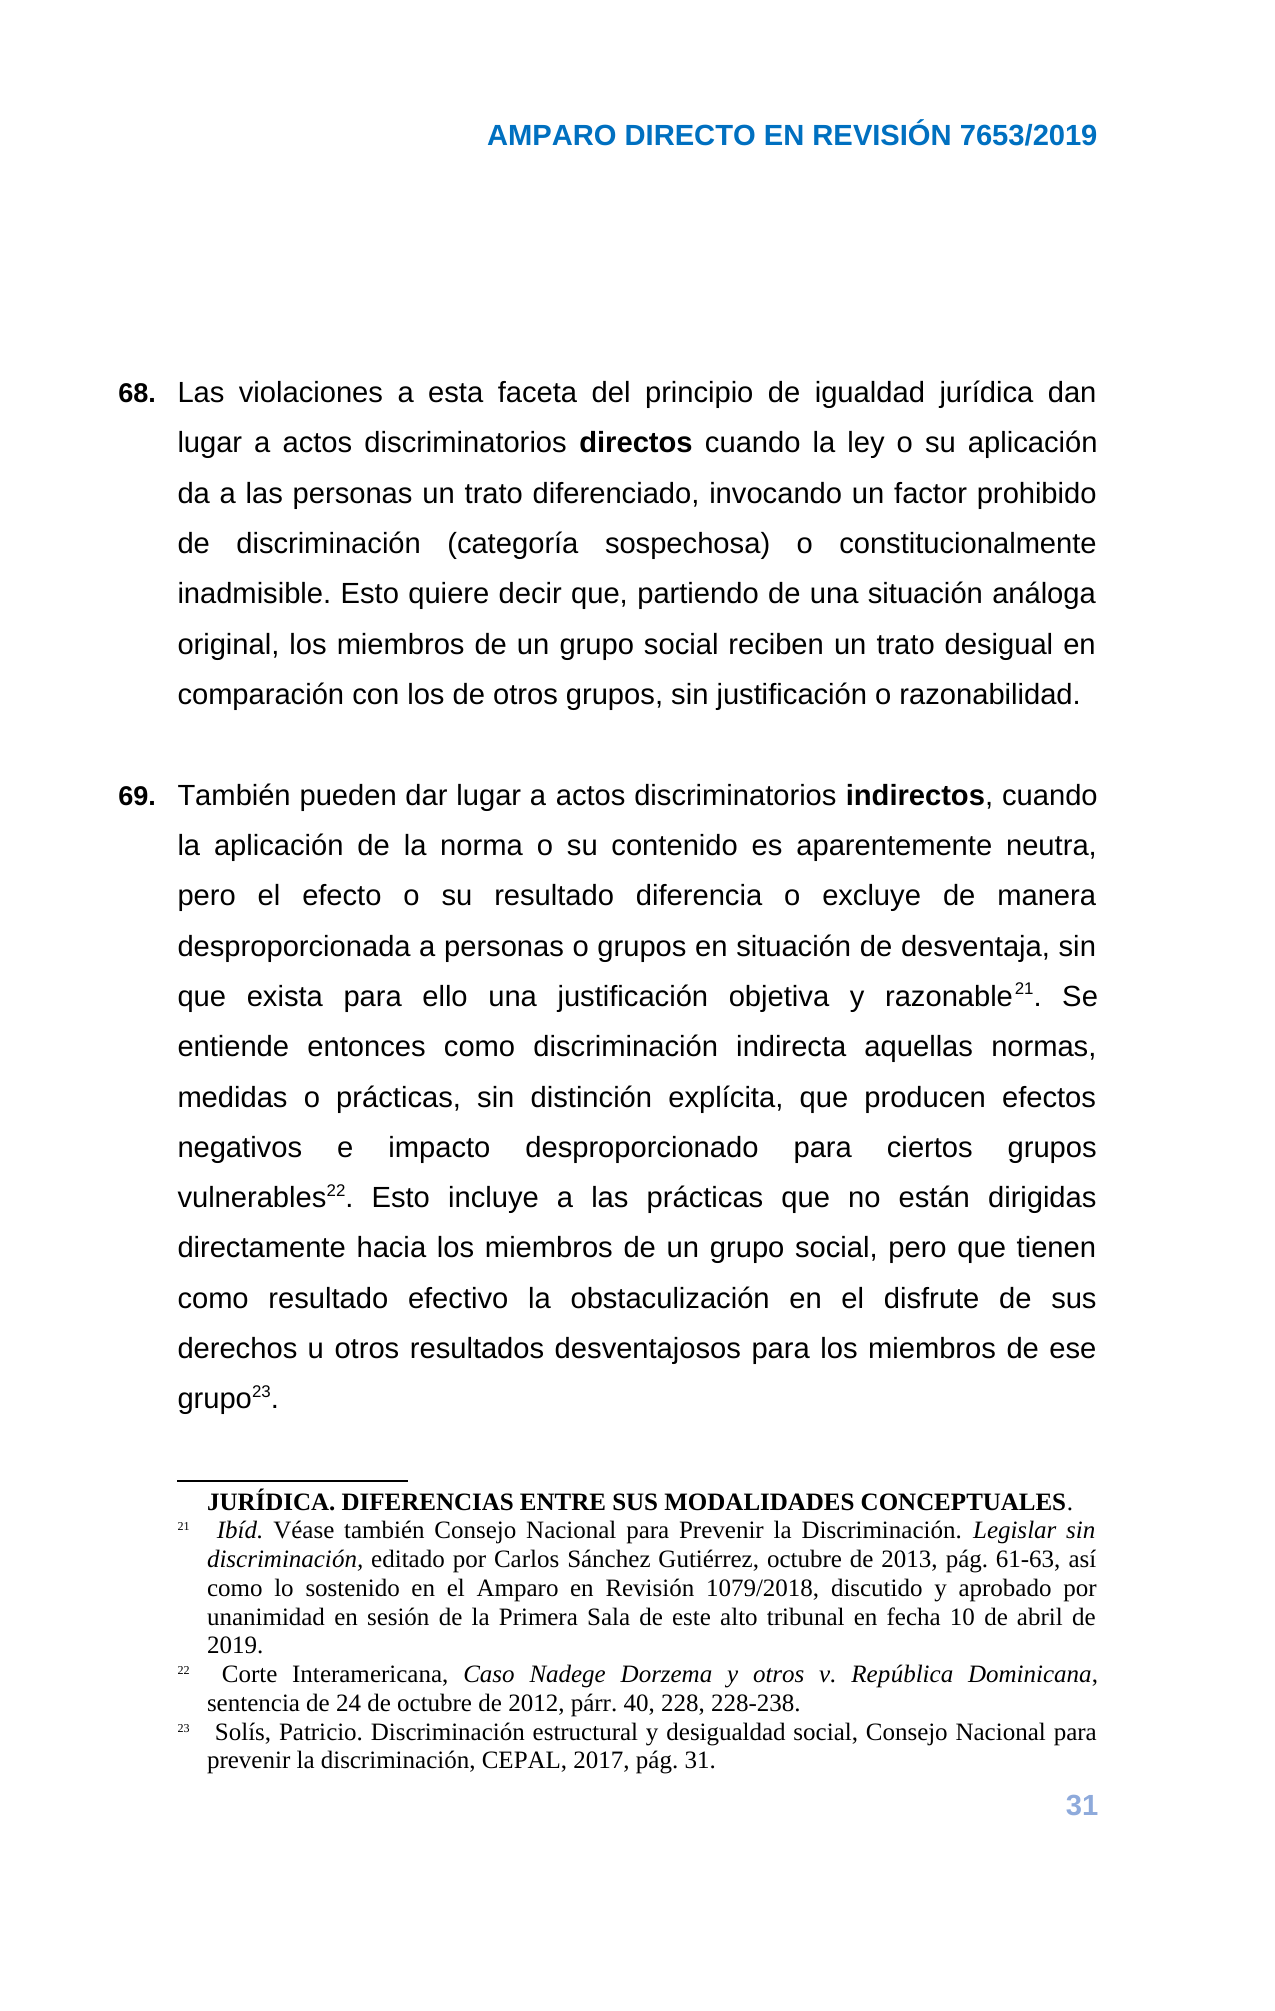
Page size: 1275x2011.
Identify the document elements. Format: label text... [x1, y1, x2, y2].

list También pueden dar lugar a actos discriminatorios indirectos, cuando la aplicación de la norma o su contenido es aparentemente neutra, pero el efecto o su resultado diferencia o excluye de manera desproporcionada a personas o grupos en situación de desventaja, sin que exista para ello una justificación objetiva y razonable. Se entiende entonces como discriminación indirecta aquellas normas, medidas o prácticas, sin distinción explícita, que producen efectos negativos e impacto desproporcionado para ciertos grupos vulnerables. Esto incluye a las prácticas que no están dirigidas directamente hacia los miembros de un grupo social, pero que tienen como resultado efectivo la obstaculización en el disfrute de sus derechos u otros resultados desventajosos para los miembros de ese grupo. [118, 778, 1098, 1415]
list Las violaciones a esta faceta del principio de igualdad jurídica dan lugar a actos discriminatorios directos cuando la ley o su aplicación da a las personas un trato diferenciado, invocando un factor prohibido de discriminación (categoría sospechosa) o constitucionalmente inadmisible. Esto quiere decir que, partiendo de una situación análoga original, los miembros de un grupo social reciben un trato desigual en comparación con los de otros grupos, sin justificación o razonabilidad. [118, 375, 1098, 711]
